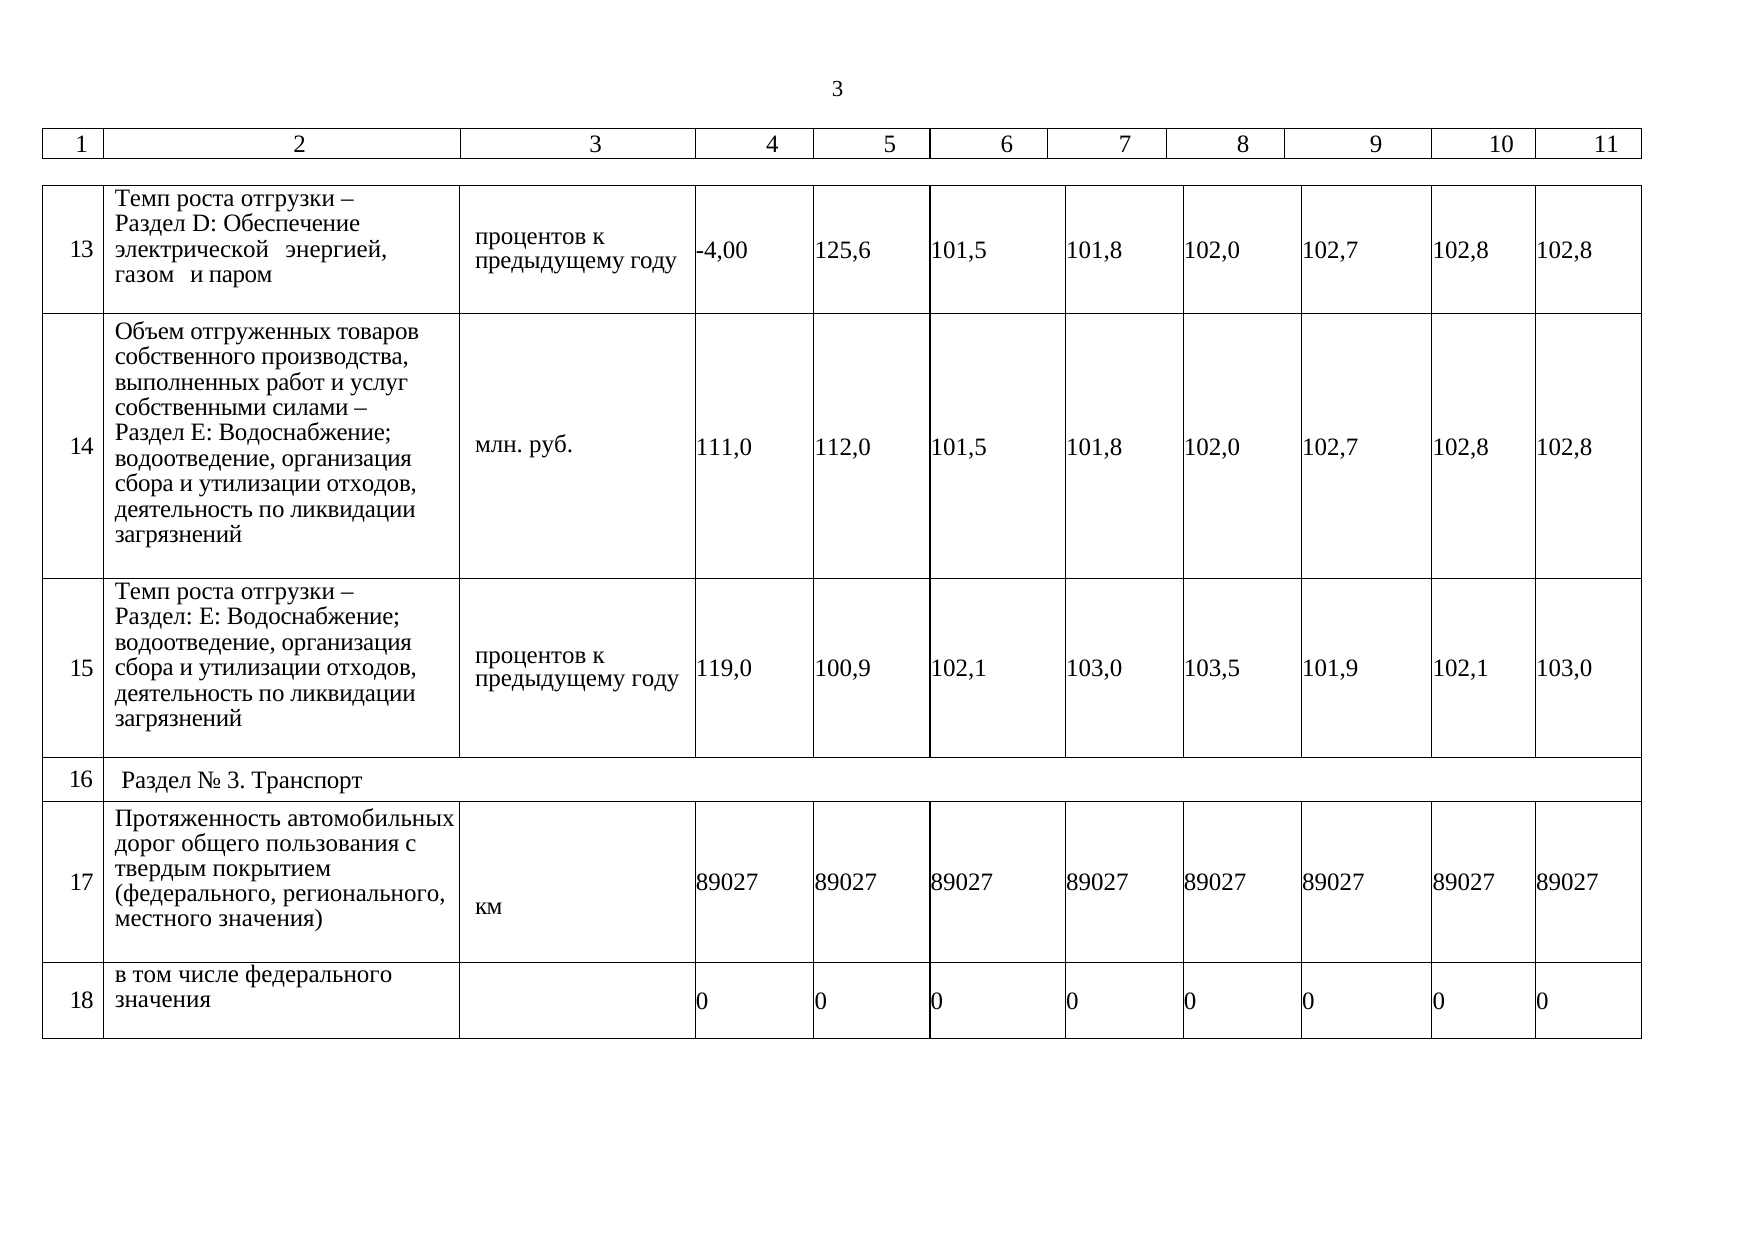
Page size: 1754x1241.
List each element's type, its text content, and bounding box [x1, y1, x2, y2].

table_cell 102,8 [1536, 314, 1641, 578]
table_cell 0 [1066, 963, 1183, 1038]
table_cell 102,8 [1536, 186, 1641, 313]
table_cell млн. руб. [460, 314, 695, 578]
table_cell 0 [1536, 963, 1641, 1038]
table_cell 0 [931, 963, 1065, 1038]
table_cell 111,0 [696, 314, 813, 578]
table_cell 17 [43, 802, 103, 962]
table_cell 18 [43, 963, 103, 1038]
table_cell 100,9 [814, 579, 929, 757]
table_cell 89027 [814, 802, 929, 962]
table_cell Объем отгруженных товаров собственного производства, выполненных работ и услуг собственными силами – Раздел Е: Водоснабжение; водоотведение, организация сбора и утилизации отходов, деятельность по ликвидации загрязнений [104, 314, 459, 578]
table_cell 16 [43, 758, 103, 801]
table_cell 102,0 [1184, 186, 1301, 313]
table_cell 89027 [696, 802, 813, 962]
table_cell 14 [43, 314, 103, 578]
table_cell 125,6 [814, 186, 929, 313]
table_cell 103,0 [1066, 579, 1183, 757]
table_cell 89027 [1432, 802, 1535, 962]
table_cell 89027 [1302, 802, 1431, 962]
table_cell в том числе федерального значения [104, 963, 459, 1038]
table_cell [460, 963, 695, 1038]
table_cell 0 [696, 963, 813, 1038]
table_cell 119,0 [696, 579, 813, 757]
table_cell 102,7 [1302, 186, 1431, 313]
table_cell 89027 [931, 802, 1065, 962]
table_cell 102,8 [1432, 186, 1535, 313]
table_cell -4,00 [696, 186, 813, 313]
table_cell 13 [43, 186, 103, 313]
table_cell Раздел № 3. Транспорт [104, 758, 1641, 801]
table_cell 101,5 [931, 314, 1065, 578]
table_cell 89027 [1184, 802, 1301, 962]
table_cell 15 [43, 579, 103, 757]
table_cell 102,8 [1432, 314, 1535, 578]
table_cell Протяженность автомобильных дорог общего пользования с твердым покрытием (федерального, регионального, местного значения) [104, 802, 459, 962]
table_cell Темп роста отгрузки – Раздел: Е: Водоснабжение; водоотведение, организация сбора и утилизации отходов, деятельность по ликвидации загрязнений [104, 579, 459, 757]
table_cell 112,0 [814, 314, 929, 578]
table_cell процентов к предыдущему году [460, 579, 695, 757]
table_cell 101,8 [1066, 186, 1183, 313]
table_cell 89027 [1536, 802, 1641, 962]
table_cell процентов к предыдущему году [460, 186, 695, 313]
table_cell 0 [1184, 963, 1301, 1038]
table_cell 102,7 [1302, 314, 1431, 578]
table_cell 101,8 [1066, 314, 1183, 578]
table_cell 102,1 [1432, 579, 1535, 757]
table_cell км [460, 802, 695, 962]
table_cell 103,5 [1184, 579, 1301, 757]
table_cell 101,5 [931, 186, 1065, 313]
table_cell 103,0 [1536, 579, 1641, 757]
table_cell 0 [1302, 963, 1431, 1038]
table_cell 0 [814, 963, 929, 1038]
table_cell Темп роста отгрузки – Раздел D: Обеспечение электрической энергией, газом и паром [104, 186, 459, 313]
table_cell 89027 [1066, 802, 1183, 962]
table_cell 0 [1432, 963, 1535, 1038]
table_cell 102,1 [931, 579, 1065, 757]
table_cell 101,9 [1302, 579, 1431, 757]
table_cell 102,0 [1184, 314, 1301, 578]
